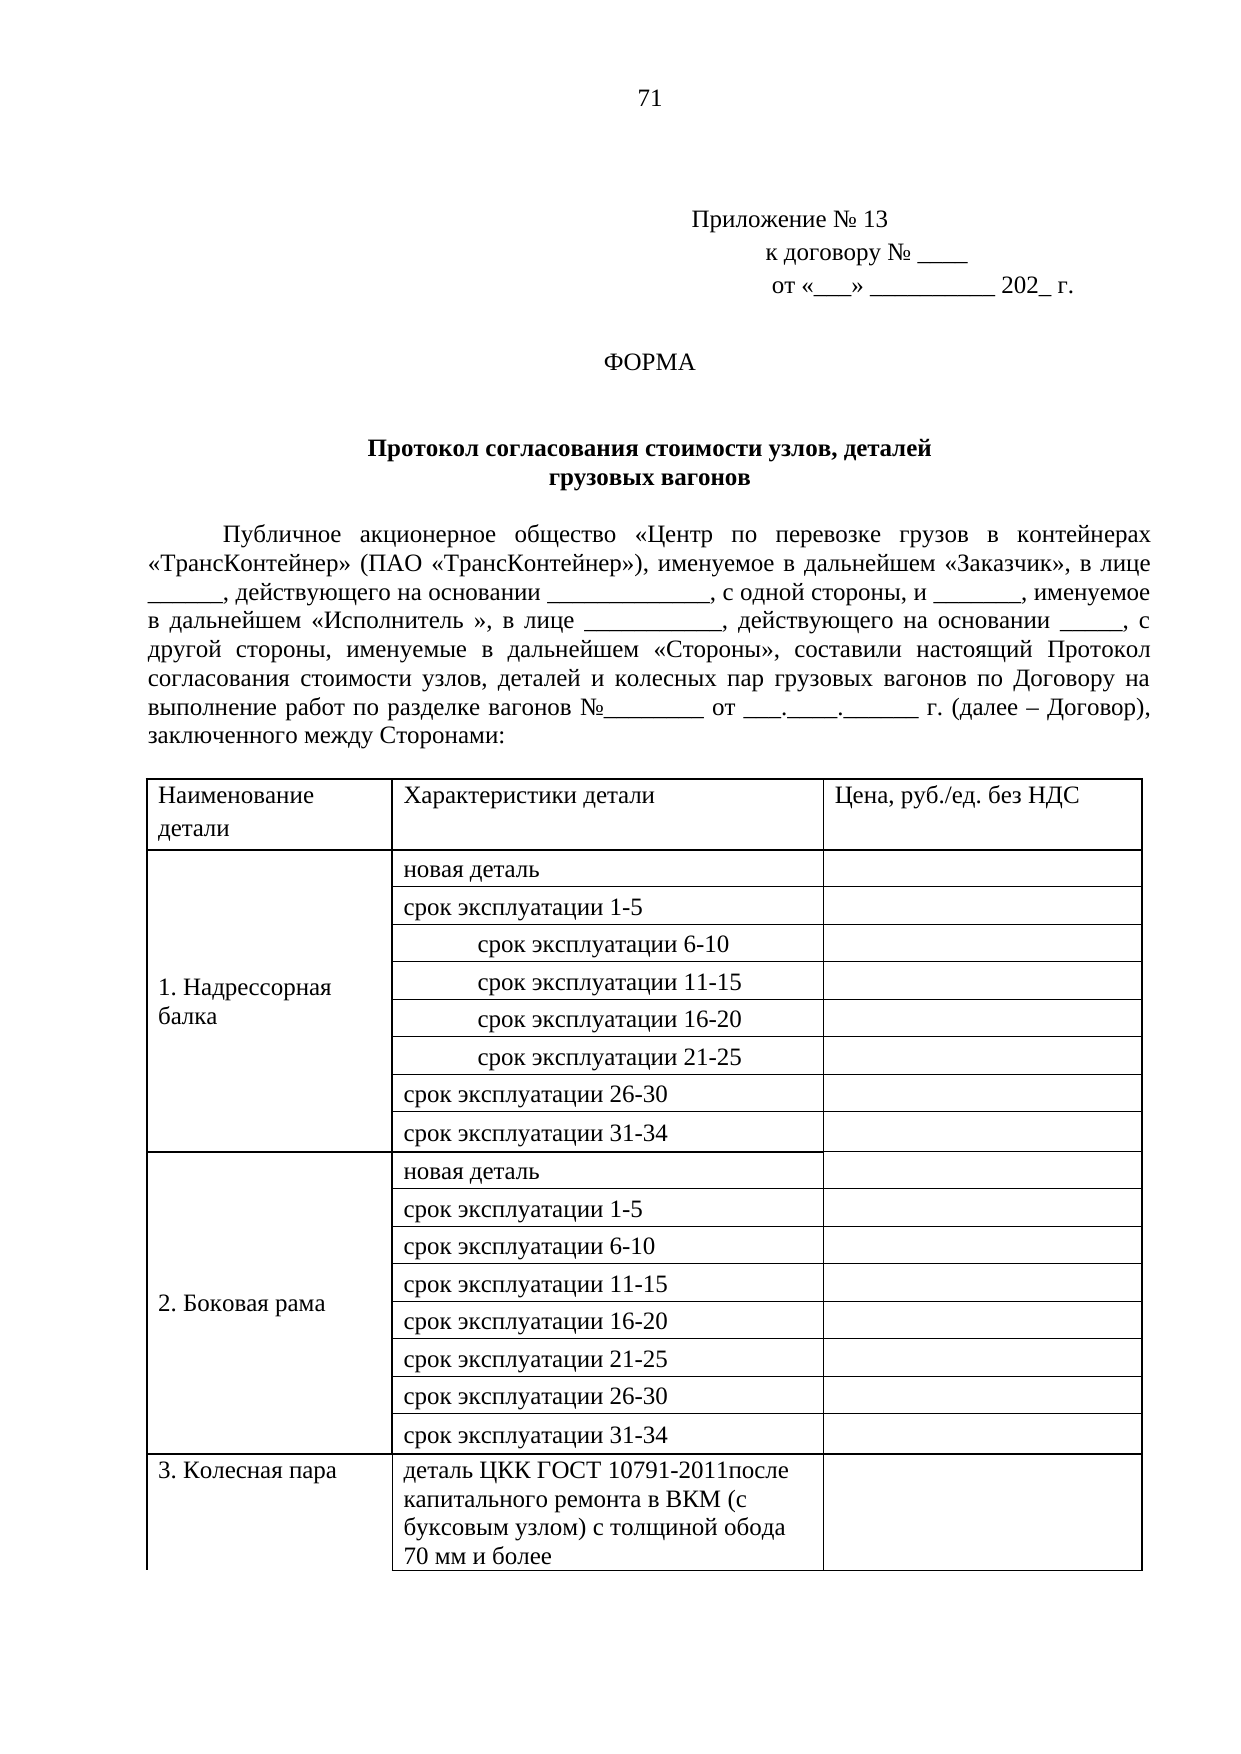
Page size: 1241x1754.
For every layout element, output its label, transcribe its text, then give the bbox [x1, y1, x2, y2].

table_cell новая деталь [393, 1153, 823, 1188]
table_cell срок эксплуатации 16-20 [393, 1000, 823, 1036]
table_cell срок эксплуатации 1-5 [393, 887, 823, 924]
table_cell срок эксплуатации 11-15 [393, 1264, 823, 1301]
table_cell срок эксплуатации 31-34 [393, 1112, 823, 1151]
text Приложение № 13 [148, 204, 1152, 233]
table_header Наименование детали [148, 780, 391, 849]
text грузовых вагонов [148, 462, 1152, 490]
table_cell [824, 1377, 1141, 1413]
table_cell [824, 1264, 1141, 1301]
text Протокол согласования стоимости узлов, деталей [148, 433, 1152, 462]
text от «___» __________ 202_ г. [691, 270, 1152, 299]
table_cell 2. Боковая рама [148, 1153, 391, 1453]
table_cell [824, 1075, 1141, 1111]
table_cell срок эксплуатации 6-10 [393, 1227, 823, 1263]
table_cell [824, 887, 1141, 924]
table_cell [824, 1037, 1141, 1074]
table_cell [824, 1339, 1141, 1376]
table_cell 1. Надрессорная балка [148, 851, 391, 1151]
table_cell срок эксплуатации 21-25 [393, 1037, 823, 1074]
table_cell срок эксплуатации 21-25 [393, 1339, 823, 1376]
table_cell [824, 1112, 1141, 1151]
table_cell [824, 925, 1141, 961]
table_cell [824, 1000, 1141, 1036]
table_cell новая деталь [393, 851, 823, 886]
text к договору № ____ [691, 237, 1152, 266]
table_header Цена, руб./ед. без НДС [824, 780, 1141, 849]
table_cell [824, 1414, 1141, 1453]
table_cell [824, 851, 1141, 886]
text Публичное акционерное общество «Центр по перевозке грузов в контейнерах «ТрансКонтейнер» (ПАО «ТрансКонтейнер»), именуемое в дальнейшем «Заказчик», в лице ______, действующего на основании _____________, с одной стороны, и _______, именуемое в дальнейшем «Исполнитель », в лице ___________, действующего на основании _____, с другой стороны, именуемые в дальнейшем «Стороны», составили настоящий Протокол согласования стоимости узлов, деталей и колесных пар грузовых вагонов по Договору на выполнение работ по разделке вагонов №________ от ___.____.______ г. (далее – Договор), заключенного между Сторонами: [148, 519, 1152, 749]
table_cell [824, 1455, 1141, 1570]
table_header Характеристики детали [393, 780, 823, 849]
table_cell срок эксплуатации 16-20 [393, 1302, 823, 1338]
table_cell [824, 1152, 1141, 1188]
text ФОРМА [148, 347, 1152, 375]
table_cell срок эксплуатации 1-5 [393, 1189, 823, 1226]
table_cell срок эксплуатации 11-15 [393, 962, 823, 999]
table_cell срок эксплуатации 6-10 [393, 925, 823, 961]
table_cell срок эксплуатации 26-30 [393, 1377, 823, 1413]
table_cell деталь ЦКК ГОСТ 10791-2011после капитального ремонта в ВКМ (с буксовым узлом) с толщиной обода 70 мм и более [393, 1455, 823, 1570]
table_cell срок эксплуатации 31-34 [393, 1414, 823, 1453]
table_cell 3. Колесная пара [148, 1455, 392, 1570]
table_cell срок эксплуатации 26-30 [393, 1075, 823, 1111]
table_cell [824, 1227, 1141, 1263]
table_cell [824, 962, 1141, 999]
table_cell [824, 1189, 1141, 1226]
table_cell [824, 1302, 1141, 1338]
